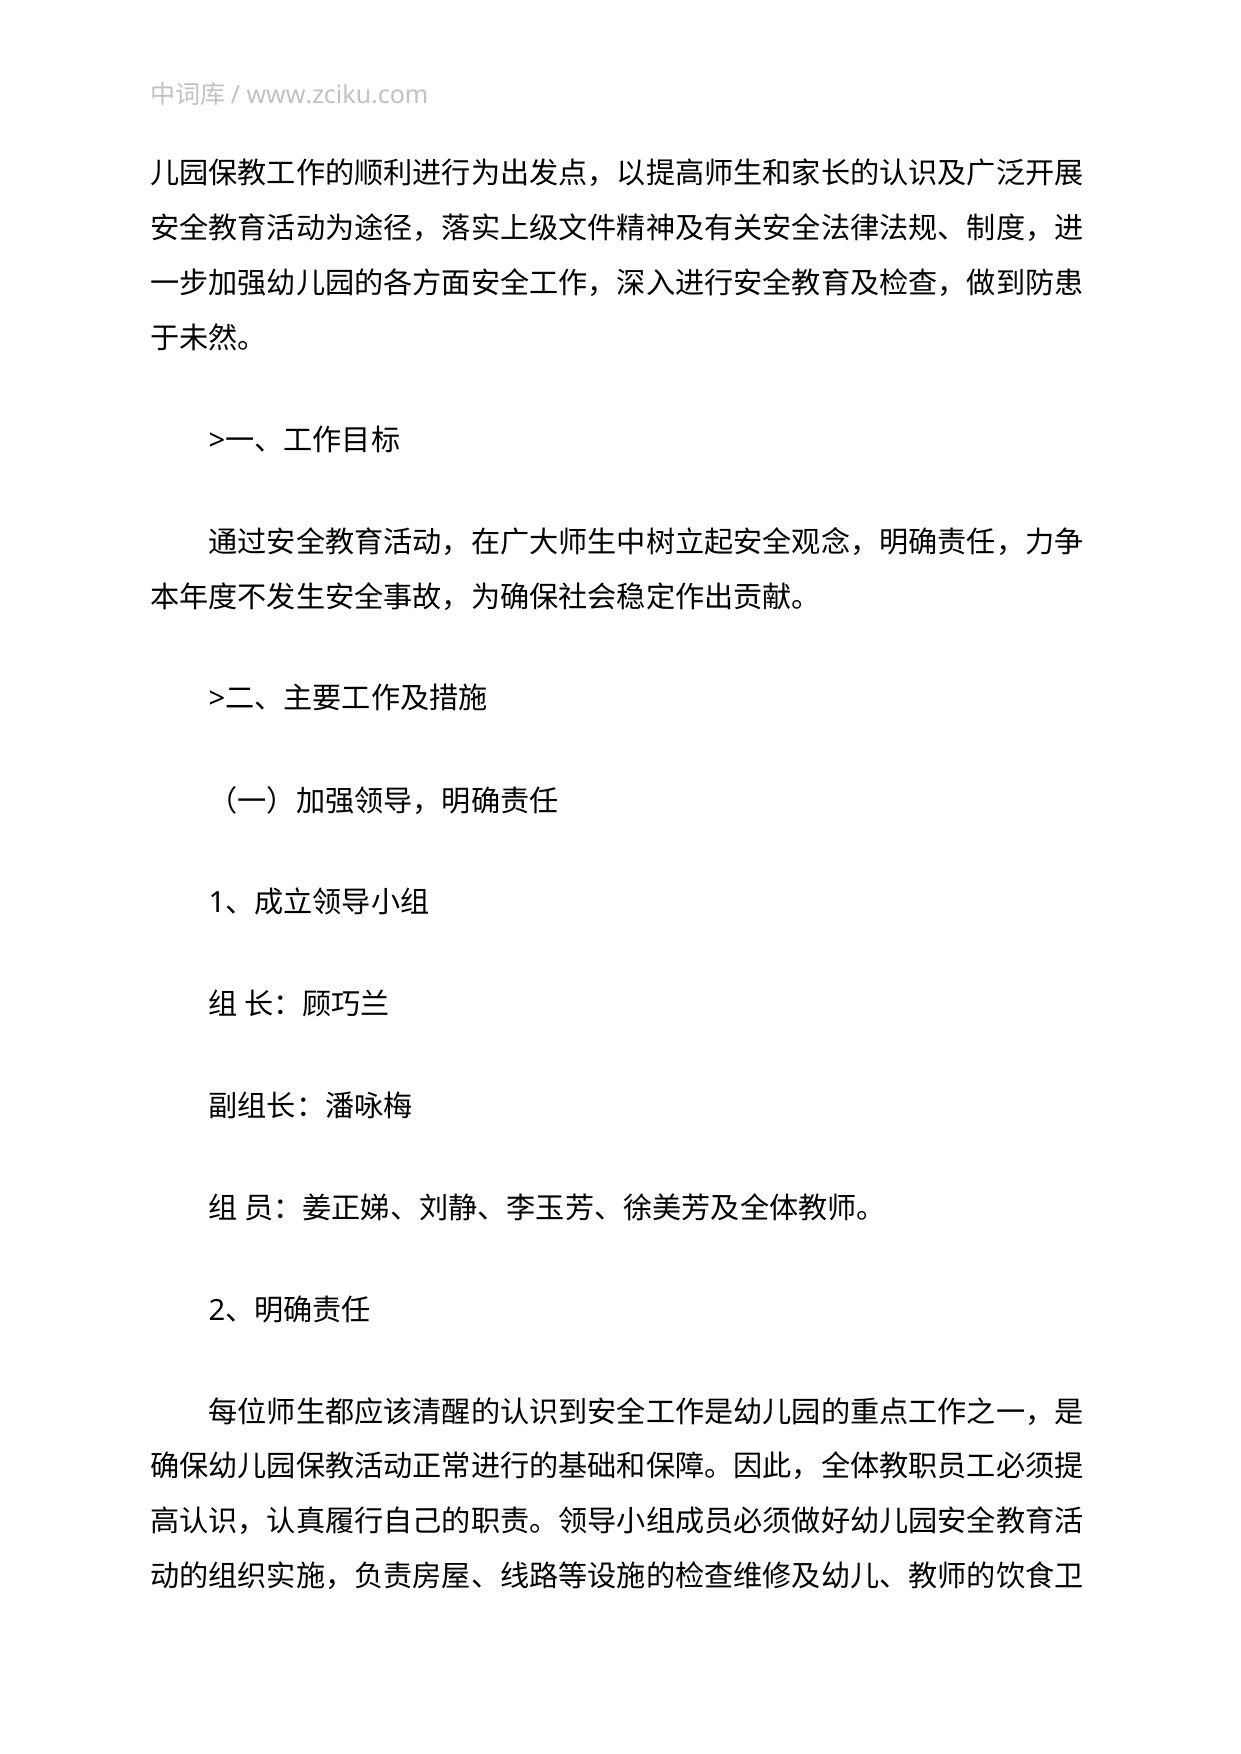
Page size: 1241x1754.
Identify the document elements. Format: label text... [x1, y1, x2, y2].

text 副组长：潘咏梅 [150, 1083, 1090, 1125]
text 1、成立领导小组 [150, 879, 1090, 921]
text （一）加强领导，明确责任 [150, 777, 1090, 819]
text 通过安全教育活动，在广大师生中树立起安全观念，明确责任，力争本年度不发生安全事故，为确保社会稳定作出贡献。 [150, 518, 1090, 616]
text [150, 1388, 1090, 1595]
text 2、明确责任 [150, 1286, 1090, 1328]
text 组 长：顾巧兰 [150, 981, 1090, 1023]
text >一、工作目标 [150, 416, 1090, 459]
text 组 员：姜正娣、刘静、李玉芳、徐美芳及全体教师。 [150, 1184, 1090, 1227]
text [150, 150, 1090, 357]
text >二、主要工作及措施 [150, 675, 1090, 717]
